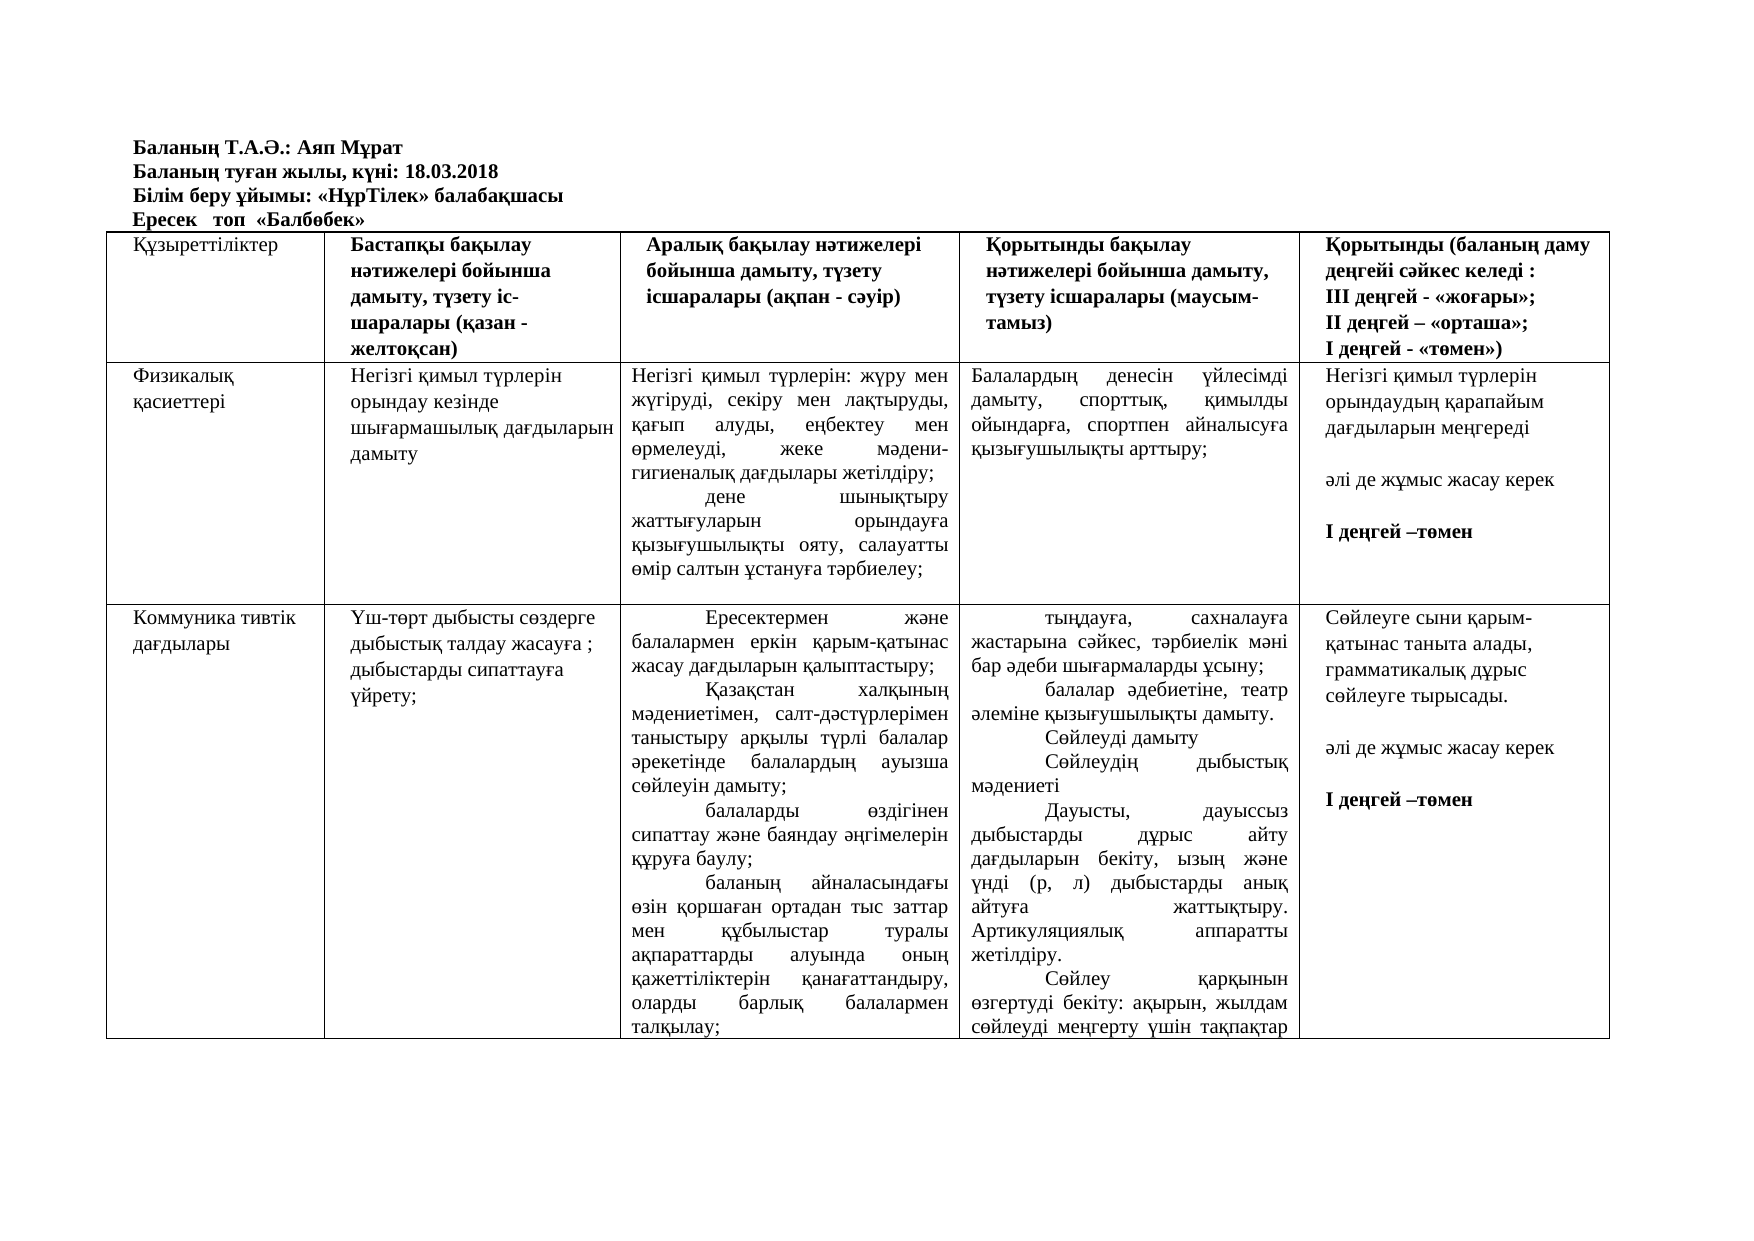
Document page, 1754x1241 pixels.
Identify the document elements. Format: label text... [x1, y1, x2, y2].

table_header Бастапқы бақылау нәтижелері бойынша дамыту, түзету іс-шаралары (қазан - желтоқсан) [325, 233, 620, 362]
table_cell Негізгі қимыл түрлерін: жүру мен жүгіруді, секіру мен лақтыруды, қағып алуды, еңбектеу мен өрмелеуді, жеке мәдени-гигиеналық дағдылары жетілдіру; дене шынықтыру жаттығуларын орындауға қызығушылықты ояту, салауатты өмір салтын ұстануға тәрбиелеу; [621, 363, 959, 604]
text Баланың Т.А.Ә.: Аяп Мұрат [133, 135, 1636, 159]
table_header Аралық бақылау нәтижелері бойынша дамыту, түзету ісшаралары (ақпан - сәуір) [621, 233, 959, 362]
table_cell Физикалық қасиеттері [107, 363, 324, 604]
table_header Құзыреттіліктер [107, 233, 324, 362]
table_cell Балалардың денесін үйлесімді дамыту, спорттық, қимылды ойындарға, спортпен айналысуға қызығушылықты арттыру; [960, 363, 1299, 604]
table_header Қорытынды бақылау нәтижелері бойынша дамыту, түзету ісшаралары (маусым- тамыз) [960, 233, 1299, 362]
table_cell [1300, 605, 1609, 1038]
table_cell Негізгі қимыл түрлерін орындаудың қарапайым дағдыларын меңгереді әлі де жұмыс жасау керек I деңгей –төмен [1300, 363, 1609, 604]
text Ересек топ «Балбөбек» [59, 207, 1636, 231]
text Баланың туған жылы, күні: 18.03.2018 [133, 159, 1636, 183]
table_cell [325, 605, 620, 1038]
text Білім беру ұйымы: «НұрТілек» балабақшасы [133, 183, 1636, 207]
table_header Қорытынды (баланың даму деңгейі сәйкес келеді : III деңгей - «жоғары»; II деңгей – «орташа»; I деңгей - «төмен») [1300, 233, 1609, 362]
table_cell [621, 605, 959, 1038]
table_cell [960, 605, 1299, 1038]
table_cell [107, 605, 324, 1038]
table_cell Негізгі қимыл түрлерін орындау кезінде шығармашылық дағдыларын дамыту [325, 363, 620, 604]
